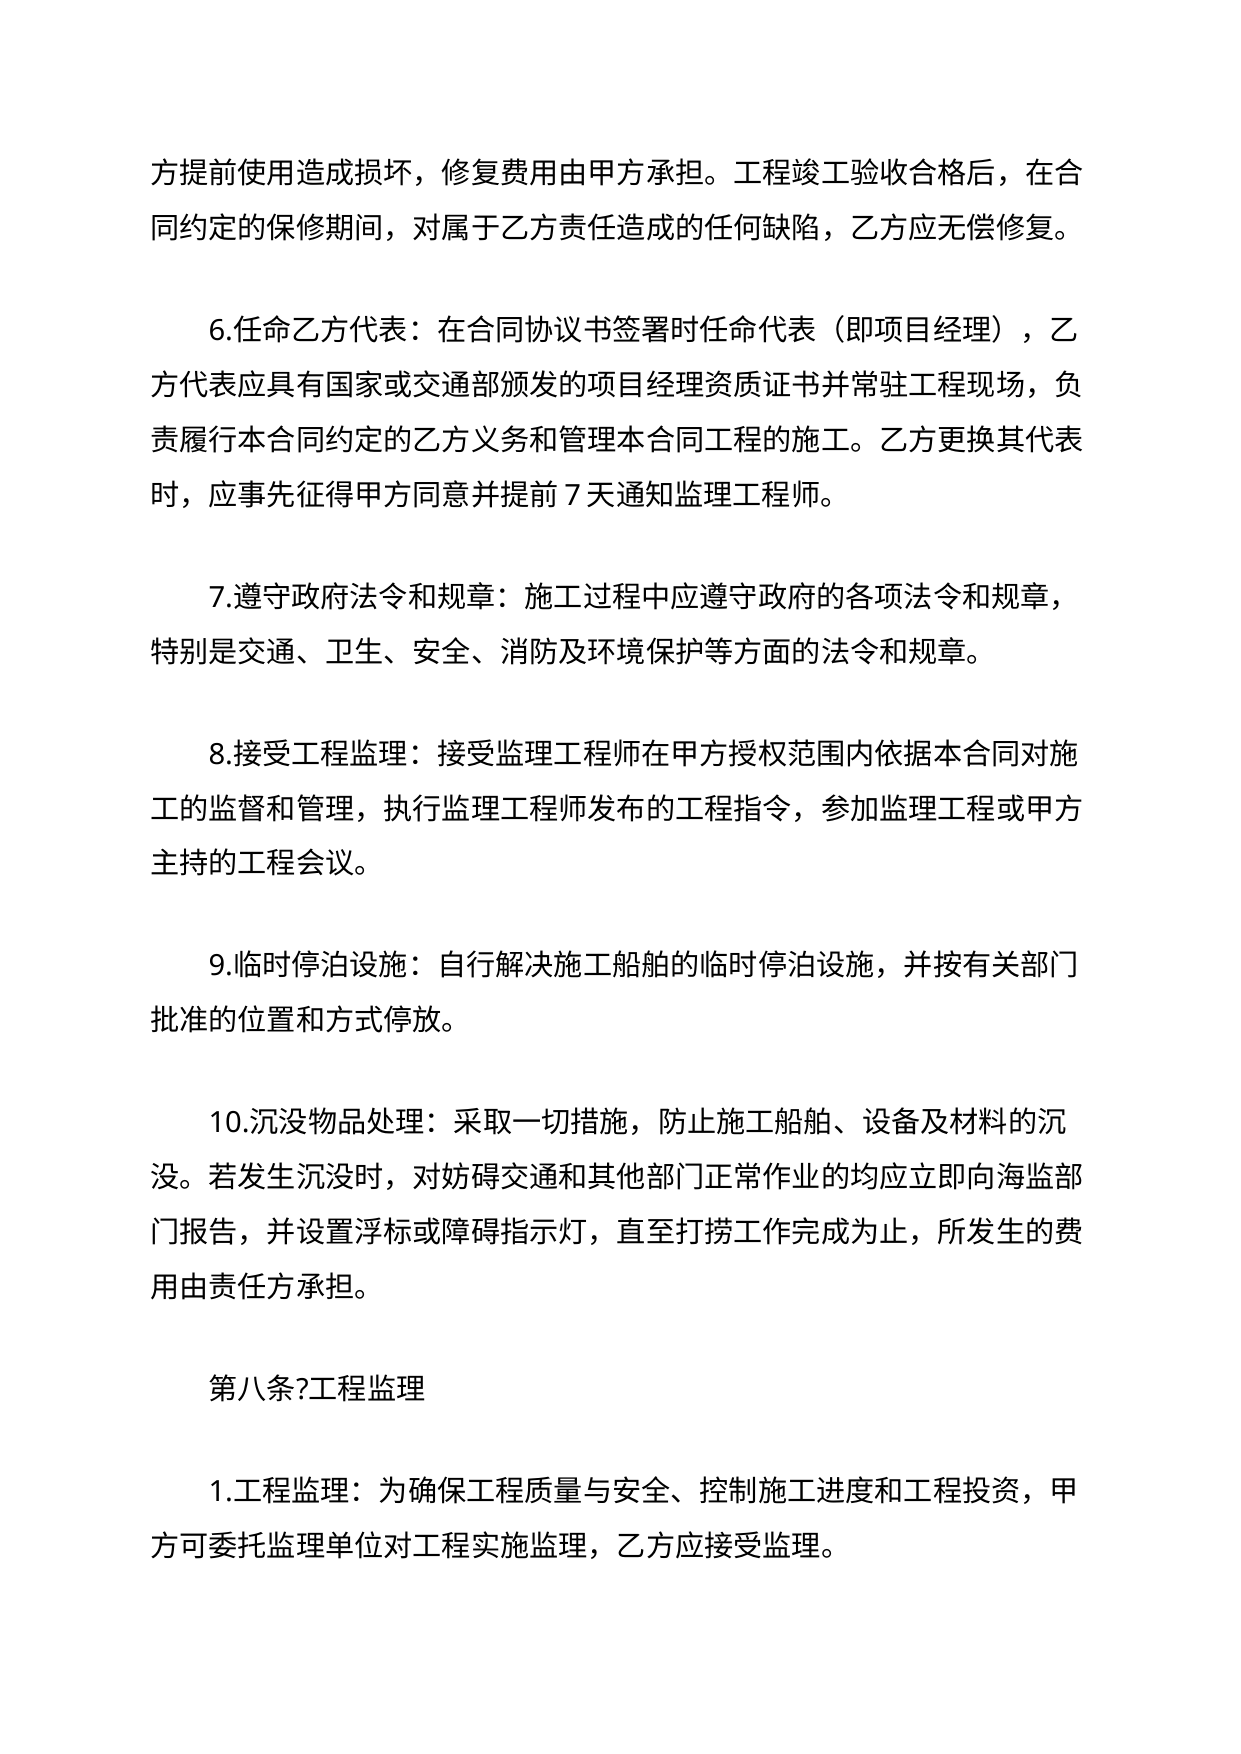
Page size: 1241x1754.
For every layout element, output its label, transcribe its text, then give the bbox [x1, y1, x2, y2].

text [150, 150, 1090, 247]
text 第八条?工程监理 [150, 1365, 1090, 1408]
text 10.沉没物品处理：采取一切措施，防止施工船舶、设备及材料的沉没。若发生沉没时，对妨碍交通和其他部门正常作业的均应立即向海监部门报告，并设置浮标或障碍指示灯，直至打捞工作完成为止，所发生的费用由责任方承担。 [150, 1099, 1090, 1306]
text 9.临时停泊设施：自行解决施工船舶的临时停泊设施，并按有关部门批准的位置和方式停放。 [150, 942, 1090, 1039]
text 1.工程监理：为确保工程质量与安全、控制施工进度和工程投资，甲方可委托监理单位对工程实施监理，乙方应接受监理。 [150, 1467, 1090, 1564]
text 8.接受工程监理：接受监理工程师在甲方授权范围内依据本合同对施工的监督和管理，执行监理工程师发布的工程指令，参加监理工程或甲方主持的工程会议。 [150, 730, 1090, 882]
text 7.遵守政府法令和规章：施工过程中应遵守政府的各项法令和规章，特别是交通、卫生、安全、消防及环境保护等方面的法令和规章。 [150, 573, 1090, 671]
text 6.任命乙方代表：在合同协议书签署时任命代表（即项目经理），乙方代表应具有国家或交通部颁发的项目经理资质证书并常驻工程现场，负责履行本合同约定的乙方义务和管理本合同工程的施工。乙方更换其代表时，应事先征得甲方同意并提前7天通知监理工程师。 [150, 307, 1090, 514]
